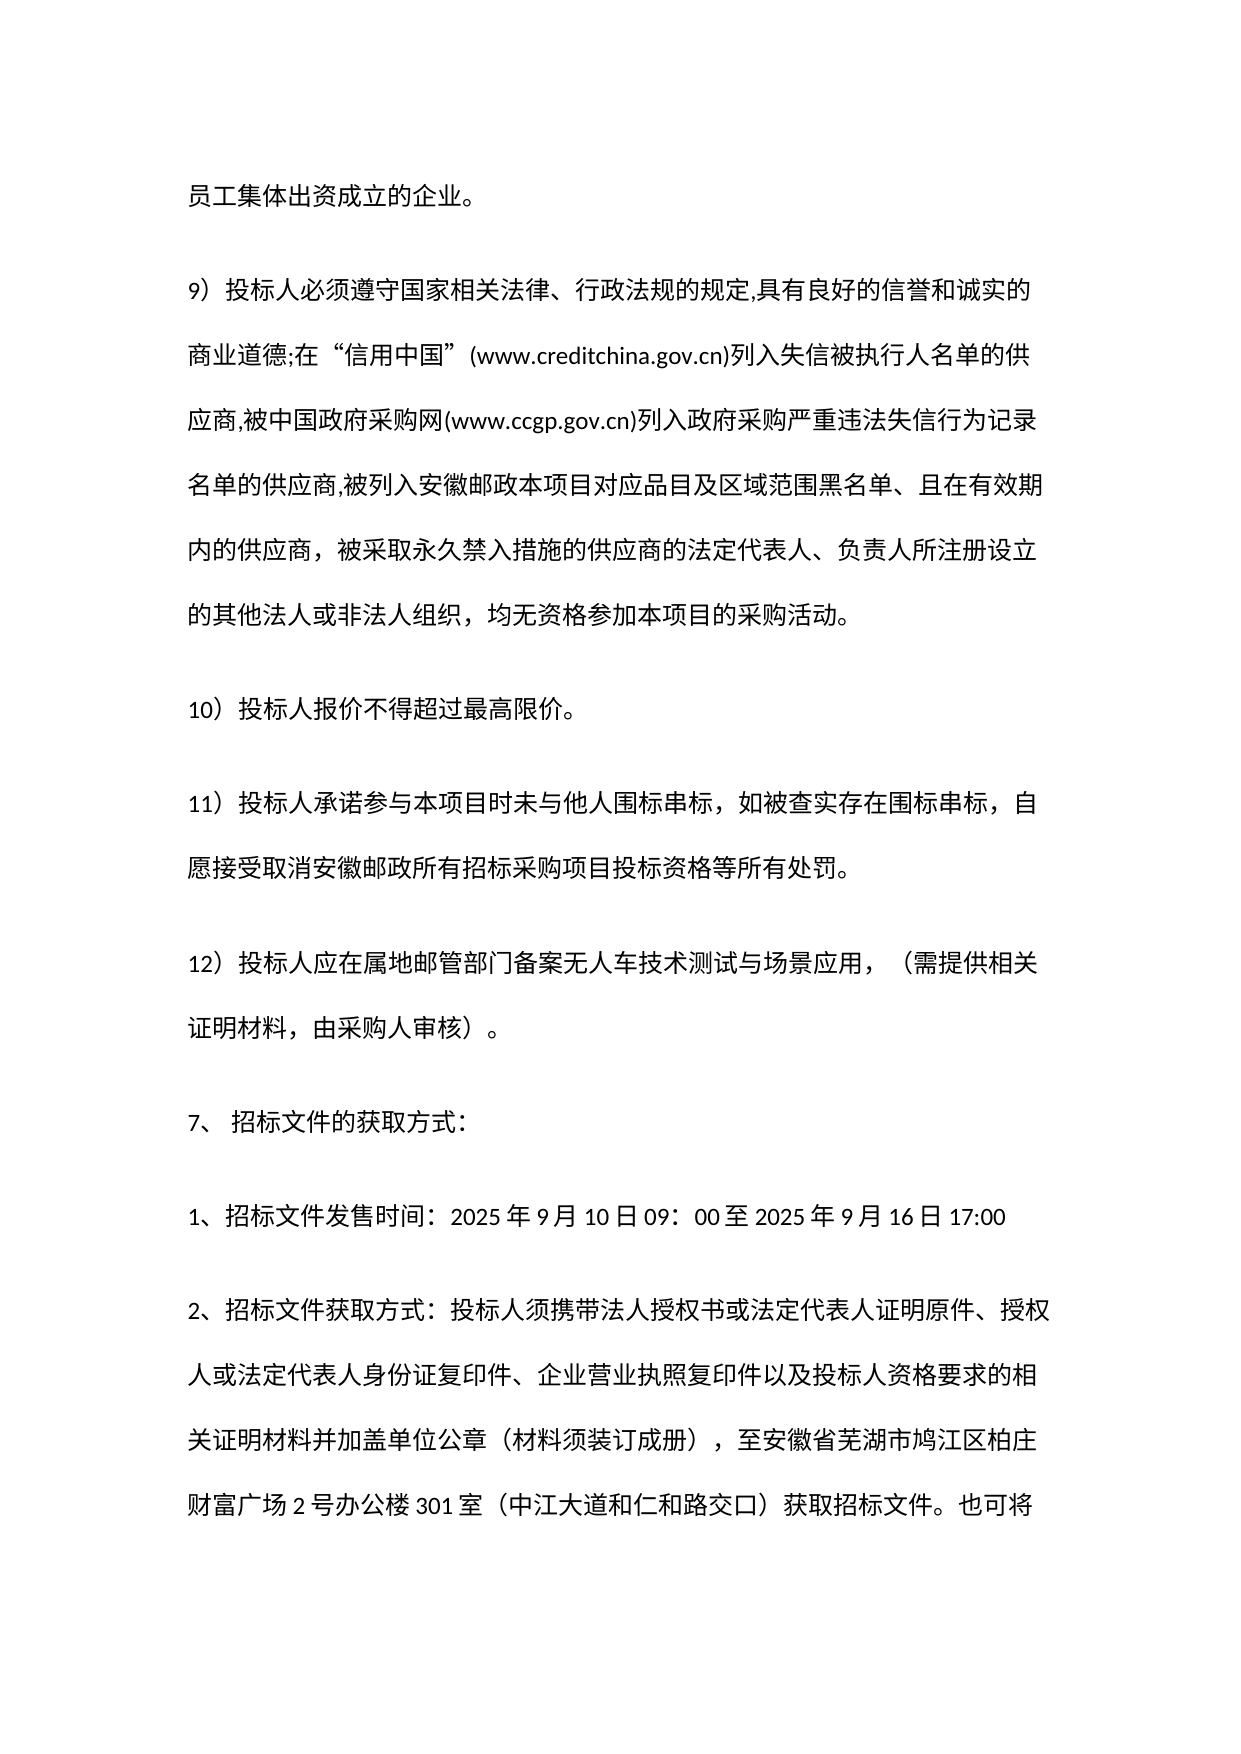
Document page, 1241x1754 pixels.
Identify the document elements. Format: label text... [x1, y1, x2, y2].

text 9）投标人必须遵守国家相关法律、行政法规的规定,具有良好的信誉和诚实的商业道德;在“信用中国”(www.creditchina.gov.cn)列入失信被执行人名单的供应商,被中国政府采购网(www.ccgp.gov.cn)列入政府采购严重违法失信行为记录名单的供应商,被列入安徽邮政本项目对应品目及区域范围黑名单、且在有效期内的供应商，被采取永久禁入措施的供应商的法定代表人、负责人所注册设立的其他法人或非法人组织，均无资格参加本项目的采购活动。 [187, 256, 1053, 646]
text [187, 1276, 1053, 1536]
text 7、 招标文件的获取方式： [187, 1088, 1053, 1153]
text 10）投标人报价不得超过最高限价。 [187, 675, 1053, 740]
text 11）投标人承诺参与本项目时未与他人围标串标，如被查实存在围标串标，自愿接受取消安徽邮政所有招标采购项目投标资格等所有处罚。 [187, 769, 1053, 899]
text 12）投标人应在属地邮管部门备案无人车技术测试与场景应用，（需提供相关证明材料，由采购人审核）。 [187, 929, 1053, 1059]
text 1、招标文件发售时间：2025年9月10日09：00至2025年9月16日17:00 [187, 1182, 1053, 1247]
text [187, 162, 1053, 227]
